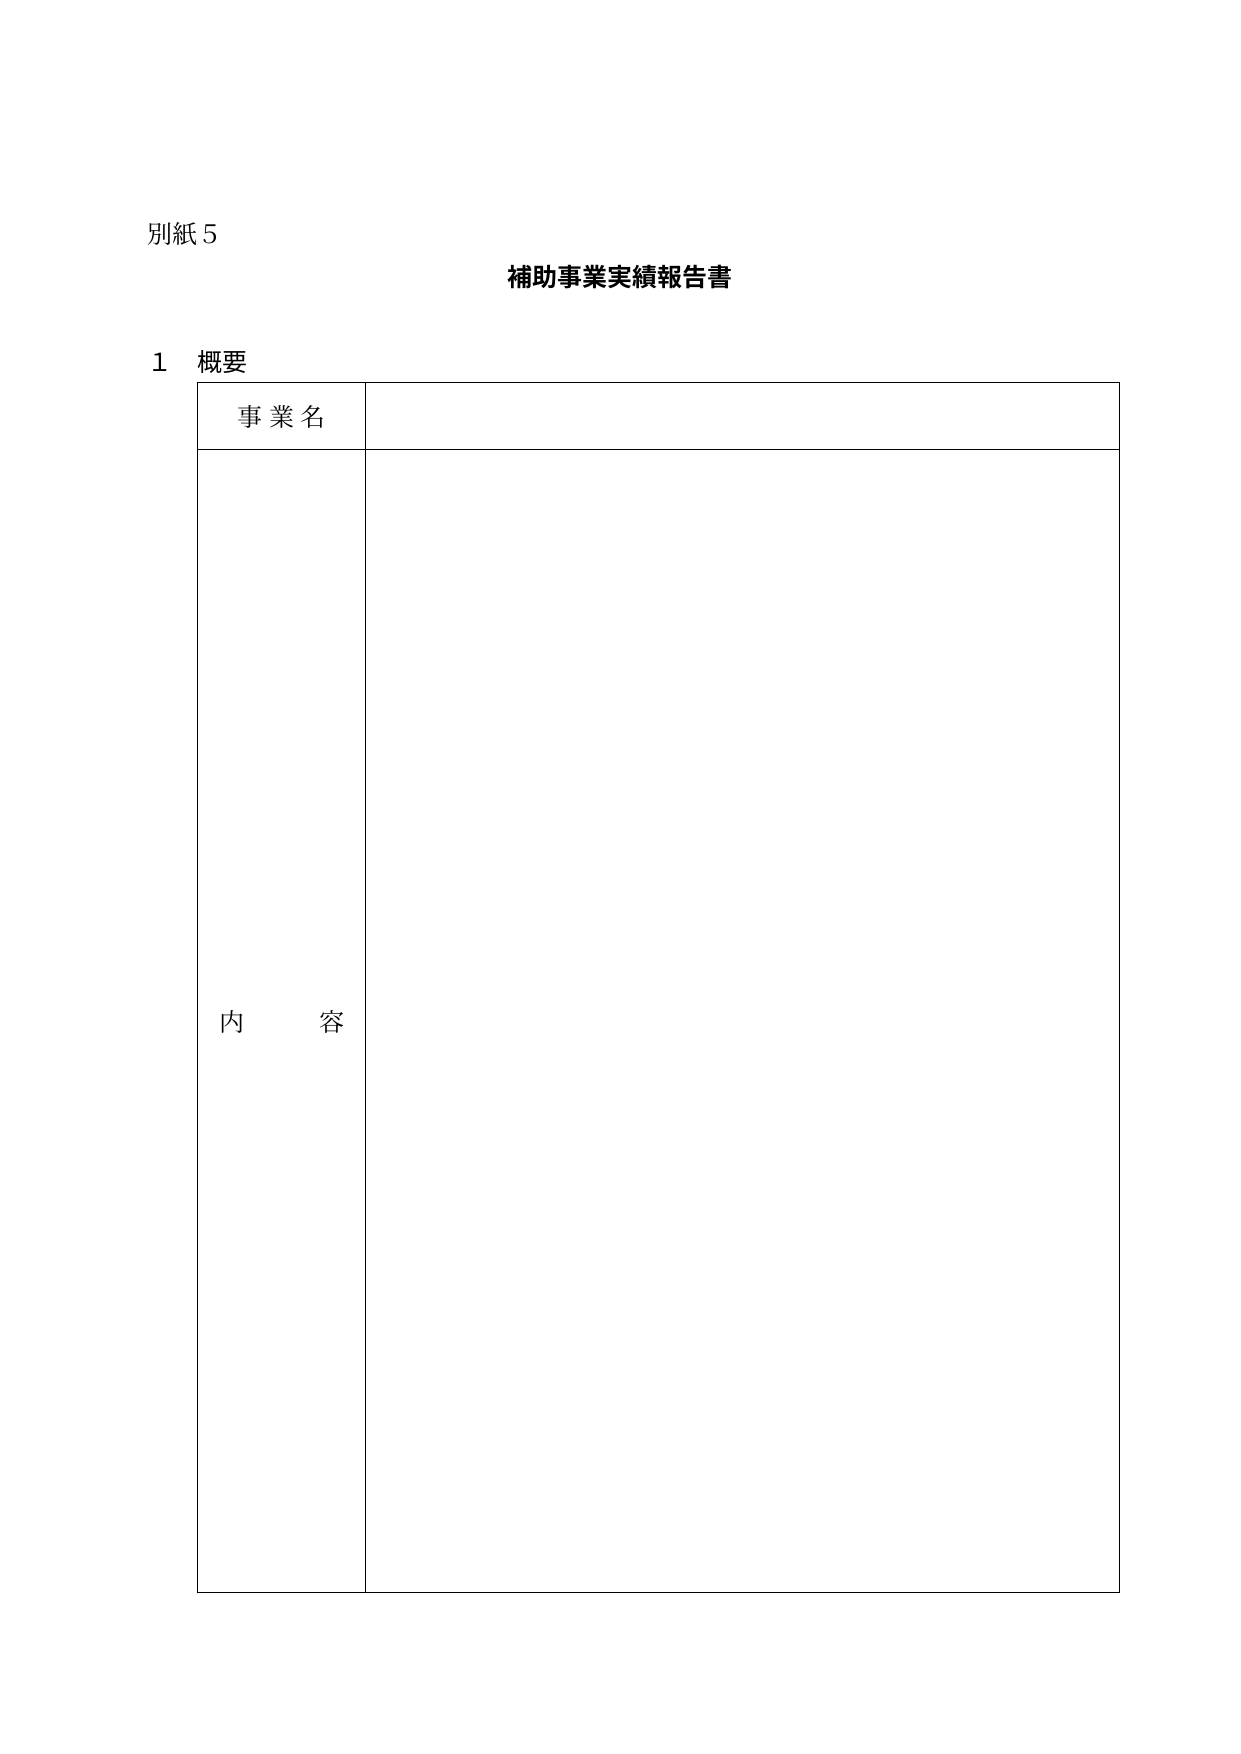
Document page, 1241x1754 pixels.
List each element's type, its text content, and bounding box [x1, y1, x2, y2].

text 補助事業実績報告書 [148, 254, 1092, 297]
table_header 事業名 [198, 383, 365, 449]
table_cell [366, 450, 1119, 1592]
table_header [366, 383, 1119, 449]
text １ 概要 [148, 339, 1092, 382]
table_cell 内 容 [198, 450, 365, 1592]
text 別紙５ [148, 212, 1092, 254]
